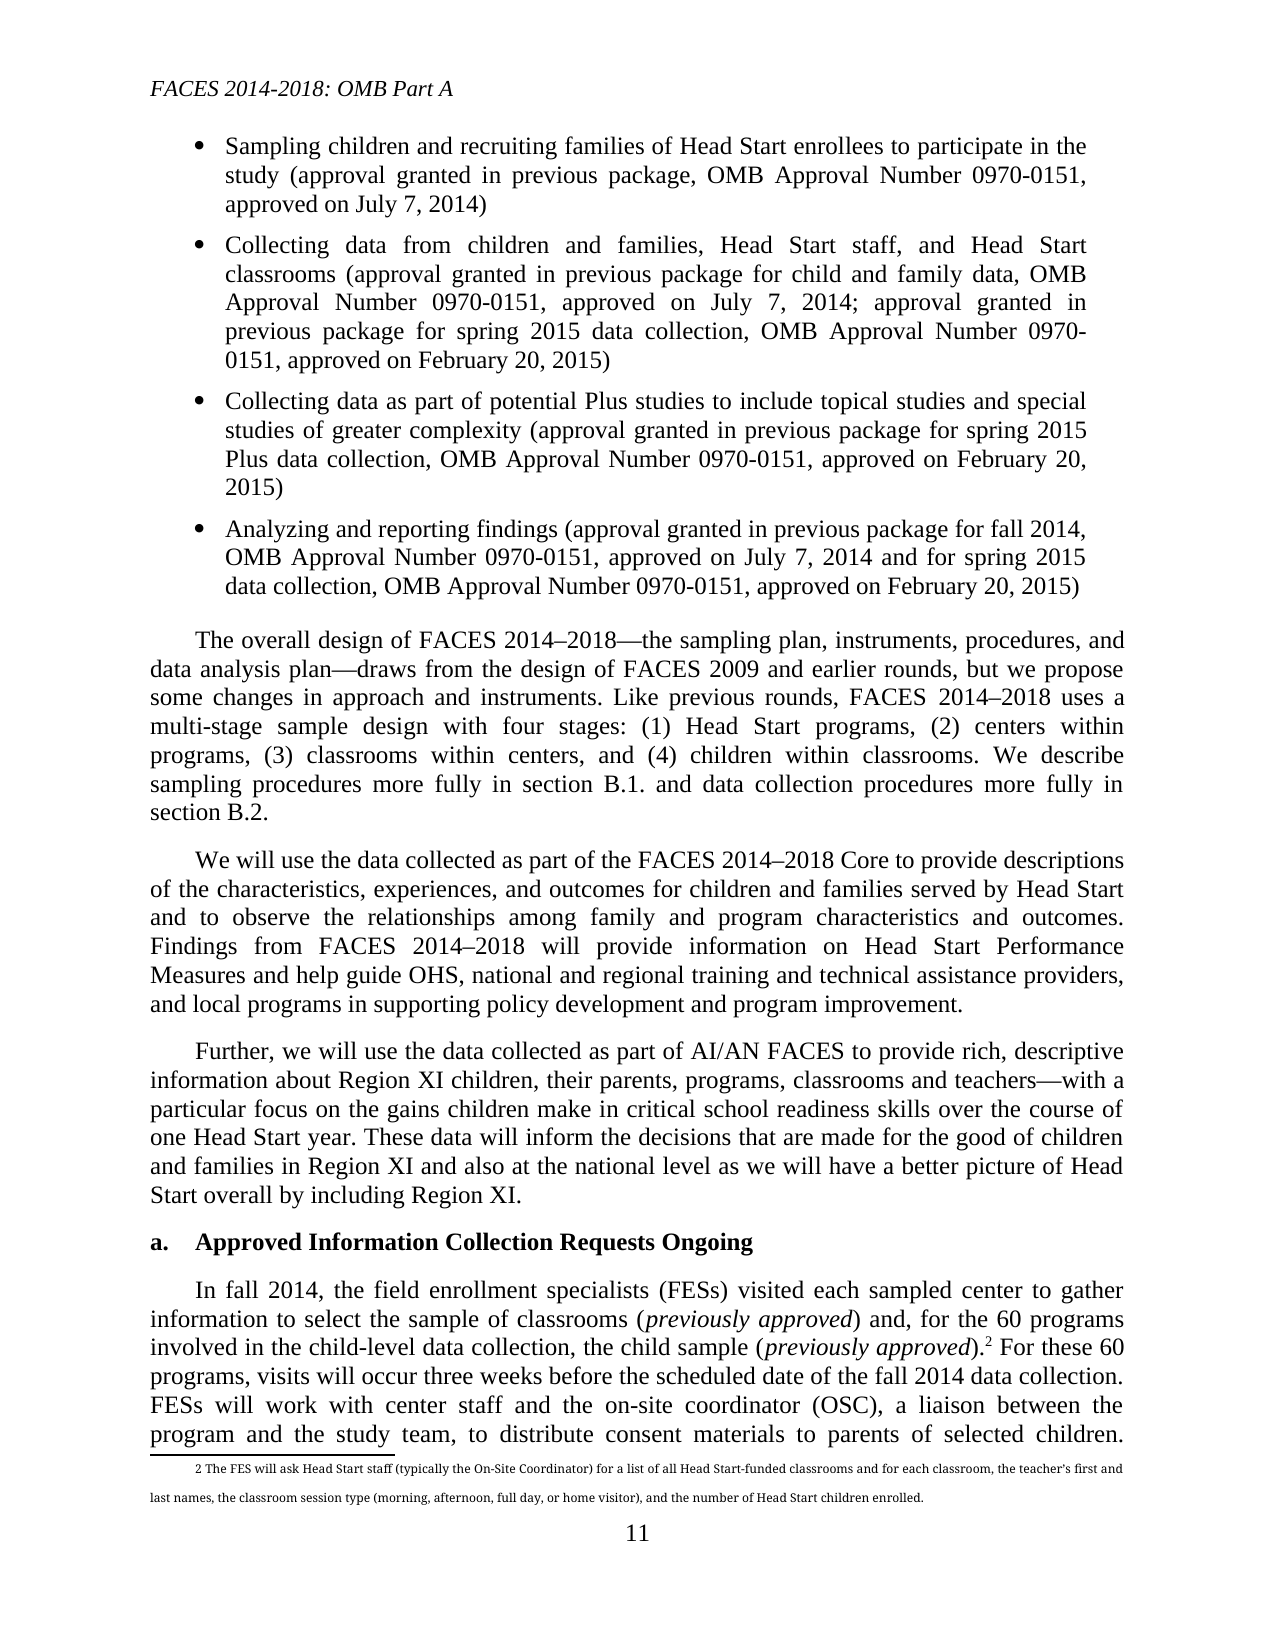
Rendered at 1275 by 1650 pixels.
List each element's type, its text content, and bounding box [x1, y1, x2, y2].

text The overall design of FACES 2014–2018—the sampling plan, instruments, procedures, and data analysis plan—draws from the design of FACES 2009 and earlier rounds, but we propose some changes in approach and instruments. Like previous rounds, FACES 2014–2018 uses a multi-stage sample design with four stages: (1) Head Start programs, (2) centers within programs, (3) classrooms within centers, and (4) children within classrooms. We describe sampling procedures more fully in section B.1. and data collection procedures more fully in section B.2. [150, 625, 1125, 826]
text Collecting data as part of potential Plus studies to include topical studies and special studies of greater complexity (approval granted in previous package for spring 2015 Plus data collection, OMB Approval Number 0970-0151, approved on February 20, 2015) [195, 386, 1087, 501]
text Collecting data from children and families, Head Start staff, and Head Start classrooms (approval granted in previous package for child and family data, OMB Approval Number 0970-0151, approved on July 7, 2014; approval granted in previous package for spring 2015 data collection, OMB Approval Number 0970-0151, approved on February 20, 2015) [195, 230, 1087, 374]
subtitle Approved Information Collection Requests Ongoing [150, 1227, 1125, 1256]
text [150, 1275, 1125, 1447]
text Sampling children and recruiting families of Head Start enrollees to participate in the study (approval granted in previous package, OMB Approval Number 0970-0151, approved on July 7, 2014) [195, 131, 1087, 217]
text Analyzing and reporting findings (approval granted in previous package for fall 2014, OMB Approval Number 0970-0151, approved on July 7, 2014 and for spring 2015 data collection, OMB Approval Number 0970-0151, approved on February 20, 2015) [195, 514, 1087, 600]
text We will use the data collected as part of the FACES 2014–2018 Core to provide descriptions of the characteristics, experiences, and outcomes for children and families served by Head Start and to observe the relationships among family and program characteristics and outcomes. Findings from FACES 2014–2018 will provide information on Head Start Performance Measures and help guide OHS, national and regional training and technical assistance providers, and local programs in supporting policy development and program improvement. [150, 845, 1125, 1017]
text Further, we will use the data collected as part of AI/AN FACES to provide rich, descriptive information about Region XI children, their parents, programs, classrooms and teachers—with a particular focus on the gains children make in critical school readiness skills over the course of one Head Start year. These data will inform the decisions that are made for the good of children and families in Region XI and also at the national level as we will have a better picture of Head Start overall by including Region XI. [150, 1036, 1125, 1209]
